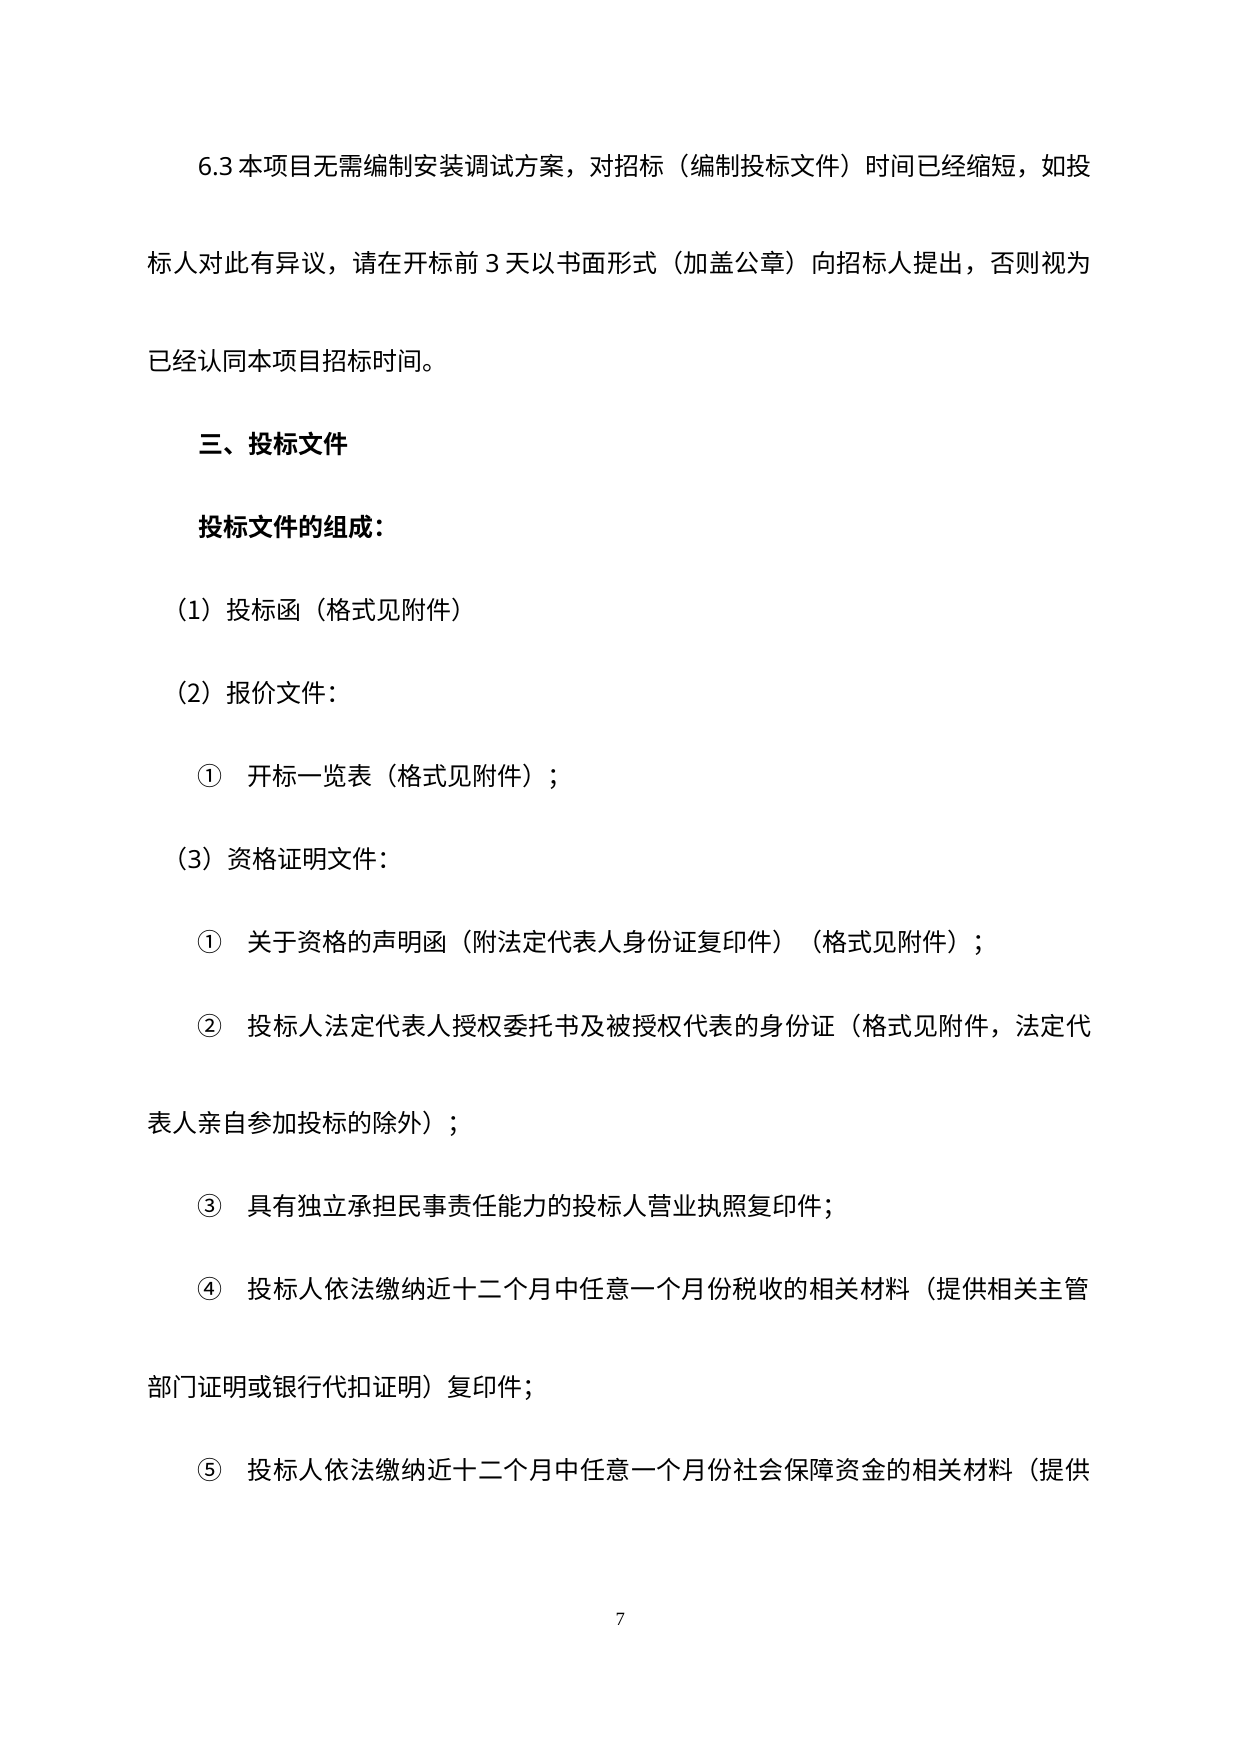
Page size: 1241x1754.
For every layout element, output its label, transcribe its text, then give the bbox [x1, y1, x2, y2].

list 投标人法定代表人授权委托书及被授权代表的身份证（格式见附件，法定代表人亲自参加投标的除外）； [148, 992, 1092, 1154]
list 资格证明文件： [119, 825, 1092, 890]
list 投标人依法缴纳近十二个月中任意一个月份税收的相关材料（提供相关主管部门证明或银行代扣证明）复印件； [148, 1255, 1092, 1418]
list 关于资格的声明函（附法定代表人身份证复印件）（格式见附件）； [148, 908, 1092, 973]
list 具有独立承担民事责任能力的投标人营业执照复印件； [148, 1172, 1092, 1237]
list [148, 1436, 1092, 1501]
text 6.3本项目无需编制安装调试方案，对招标（编制投标文件）时间已经缩短，如投标人对此有异议，请在开标前3天以书面形式（加盖公章）向招标人提出，否则视为已经认同本项目招标时间。 [148, 132, 1092, 392]
list 开标一览表（格式见附件）； [148, 742, 1092, 807]
list 报价文件： [119, 659, 1092, 724]
text 投标文件的组成： [148, 493, 1092, 558]
text 三、投标文件 [148, 410, 1092, 475]
list 投标函（格式见附件） [119, 576, 1092, 641]
